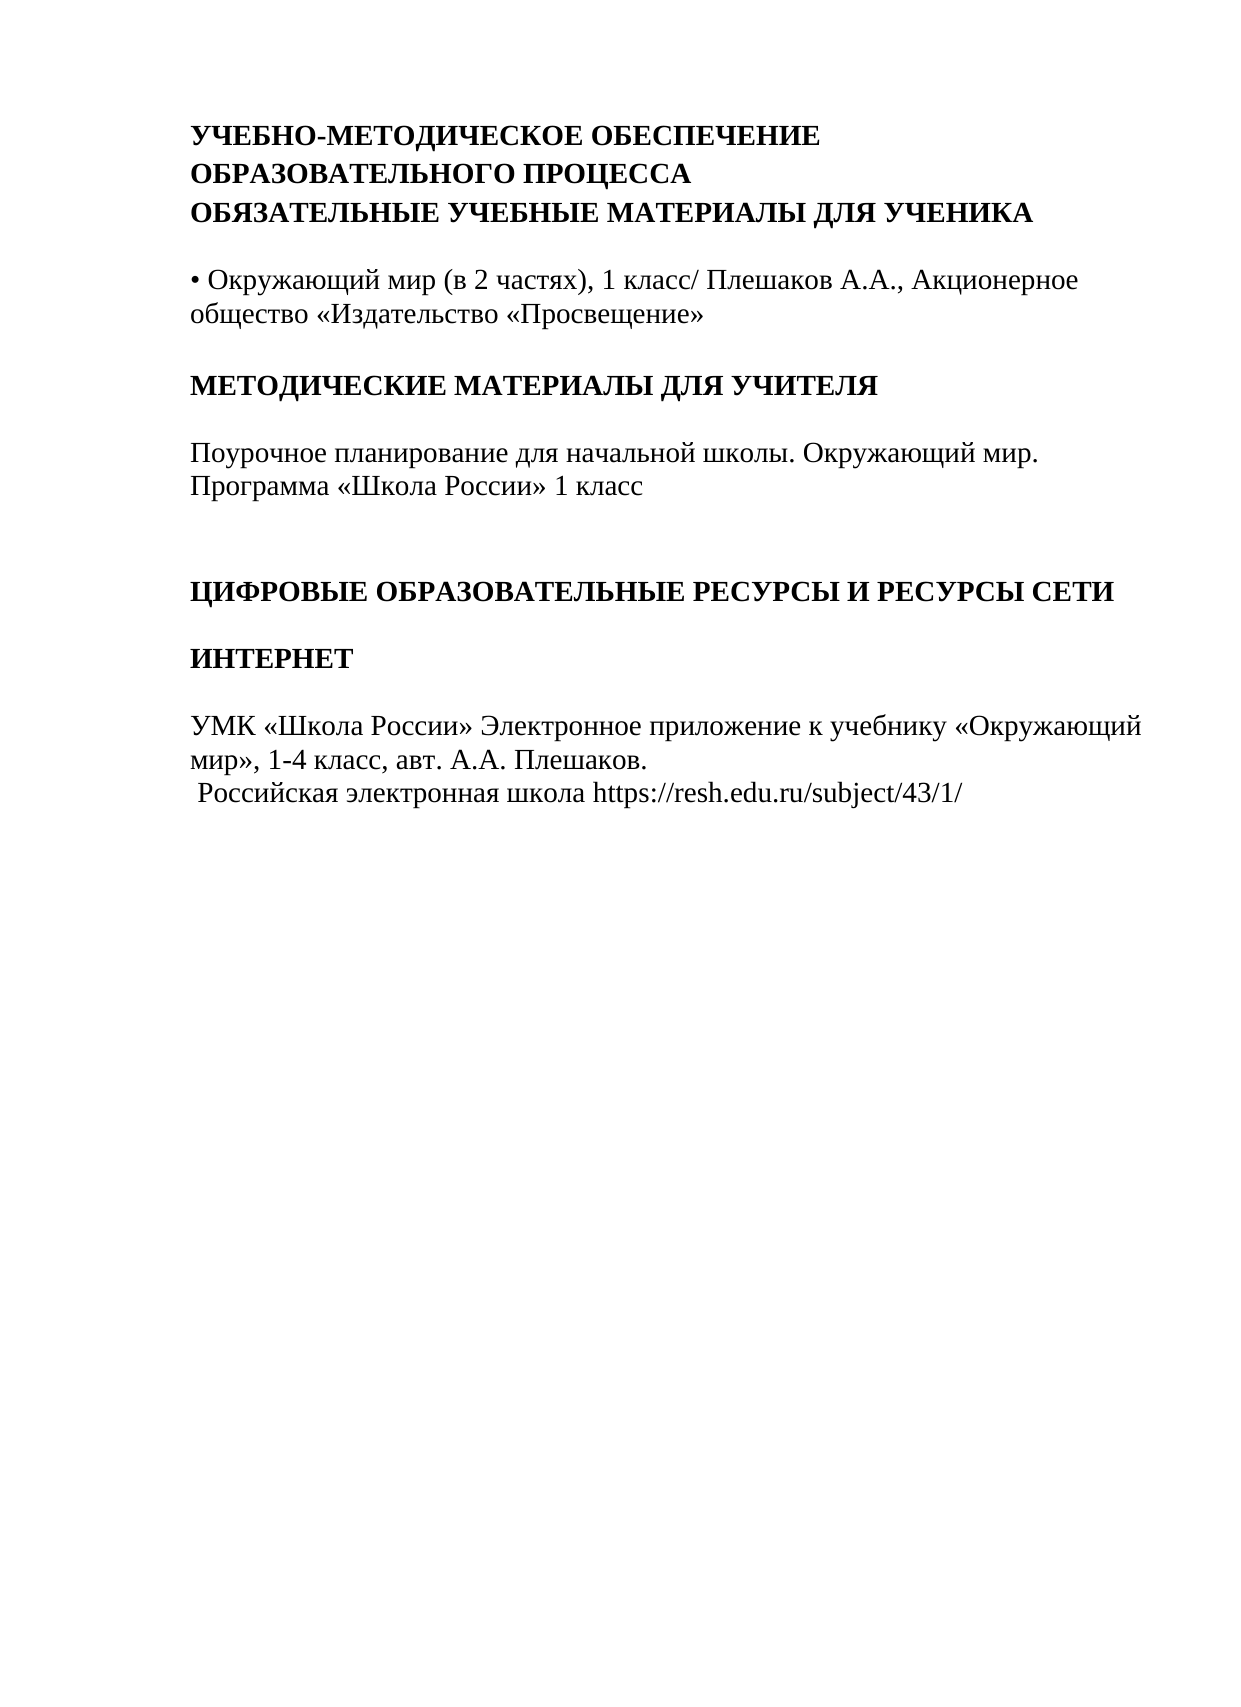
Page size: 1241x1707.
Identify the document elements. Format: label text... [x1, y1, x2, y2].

text ОБЯЗАТЕЛЬНЫЕ УЧЕБНЫЕ МАТЕРИАЛЫ ДЛЯ УЧЕНИКА [190, 195, 1152, 229]
text УЧЕБНО-МЕТОДИЧЕСКОЕ ОБЕСПЕЧЕНИЕ ОБРАЗОВАТЕЛЬНОГО ПРОЦЕССА [190, 118, 1152, 190]
text ‌Поурочное планирование для начальной школы. Окружающий мир. Программа «Школа России» 1 класс‌​ [190, 435, 1152, 502]
text • Окружающий мир (в 2 частях), 1 класс/ Плешаков А.А., Акционерное общество «Издательство «Просвещение»‌​ [190, 262, 1152, 329]
text ‌УМК «Школа России» Электронное приложение к учебнику «Окружающий мир», 1-4 класс, авт. А.А. Плешаков. Российская электронная школа https://resh.edu.ru/subject/43/1/ [190, 708, 1152, 809]
text МЕТОДИЧЕСКИЕ МАТЕРИАЛЫ ДЛЯ УЧИТЕЛЯ [190, 368, 1152, 401]
text ЦИФРОВЫЕ ОБРАЗОВАТЕЛЬНЫЕ РЕСУРСЫ И РЕСУРСЫ СЕТИ ИНТЕРНЕТ [190, 574, 1152, 675]
